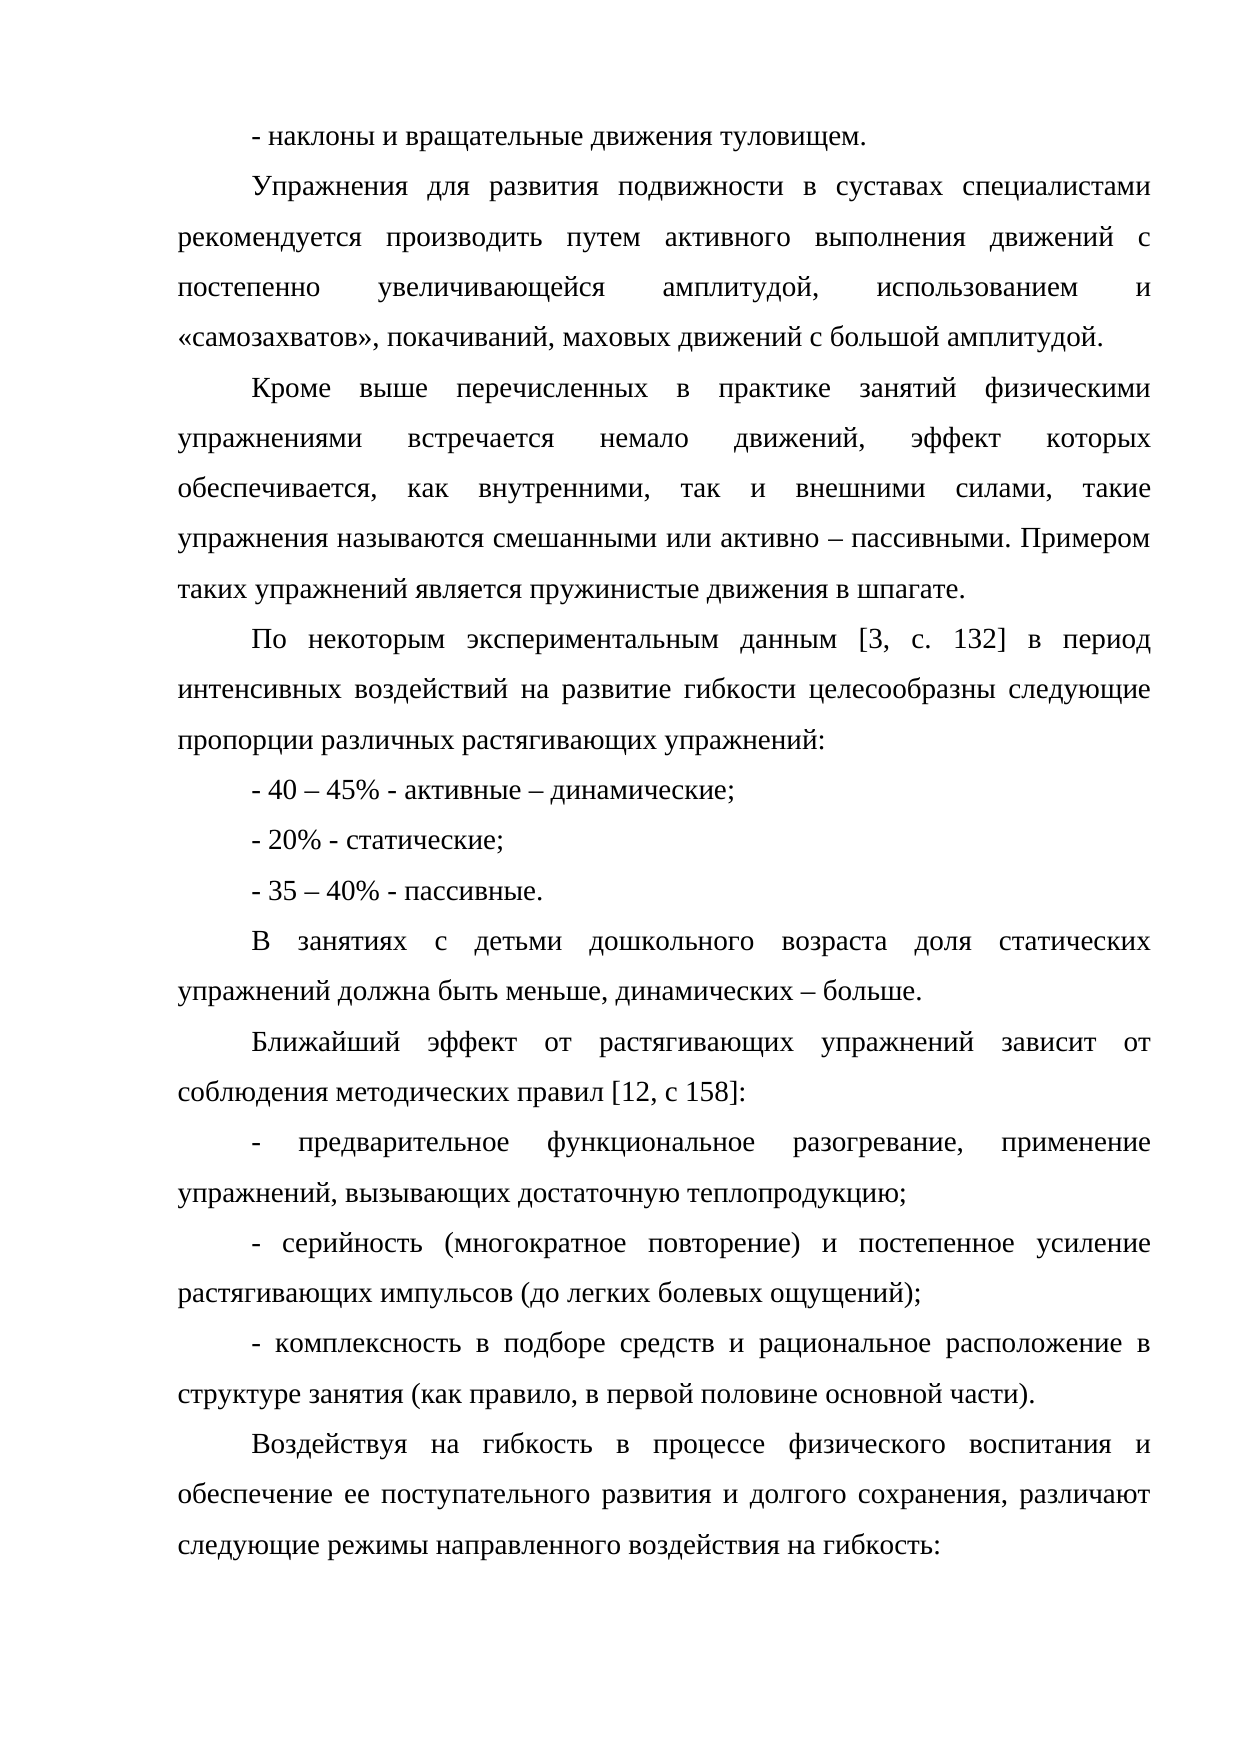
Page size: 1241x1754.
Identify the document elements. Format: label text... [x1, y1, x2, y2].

text - 20% - статические; [177, 822, 1152, 856]
text Упражнения для развития подвижности в суставах специалистами рекомендуется производить путем активного выполнения движений с постепенно увеличивающейся амплитудой, использованием и «самозахватов», покачиваний, маховых движений с большой амплитудой. [177, 168, 1152, 353]
text - 40 – 45% - активные – динамические; [177, 772, 1152, 806]
text - комплексность в подборе средств и рациональное расположение в структуре занятия (как правило, в первой половине основной части). [177, 1326, 1152, 1409]
text Воздействуя на гибкость в процессе физического воспитания и обеспечение ее поступательного развития и долгого сохранения, различают следующие режимы направленного воздействия на гибкость: [177, 1426, 1152, 1560]
text - предварительное функциональное разогревание, применение упражнений, вызывающих достаточную теплопродукцию; [177, 1124, 1152, 1208]
text Кроме выше перечисленных в практике занятий физическими упражнениями встречается немало движений, эффект которых обеспечивается, как внутренними, так и внешними силами, такие упражнения называются смешанными или активно – пассивными. Примером таких упражнений является пружинистые движения в шпагате. [177, 370, 1152, 604]
text - 35 – 40% - пассивные. [177, 873, 1152, 906]
text По некоторым экспериментальным данным [3, с. 132] в период интенсивных воздействий на развитие гибкости целесообразны следующие пропорции различных растягивающих упражнений: [177, 621, 1152, 755]
text Ближайший эффект от растягивающих упражнений зависит от соблюдения методических правил [12, с 158]: [177, 1024, 1152, 1108]
text - серийность (многократное повторение) и постепенное усиление растягивающих импульсов (до легких болевых ощущений); [177, 1225, 1152, 1309]
text В занятиях с детьми дошкольного возраста доля статических упражнений должна быть меньше, динамических – больше. [177, 923, 1152, 1007]
text - наклоны и вращательные движения туловищем. [177, 118, 1152, 152]
